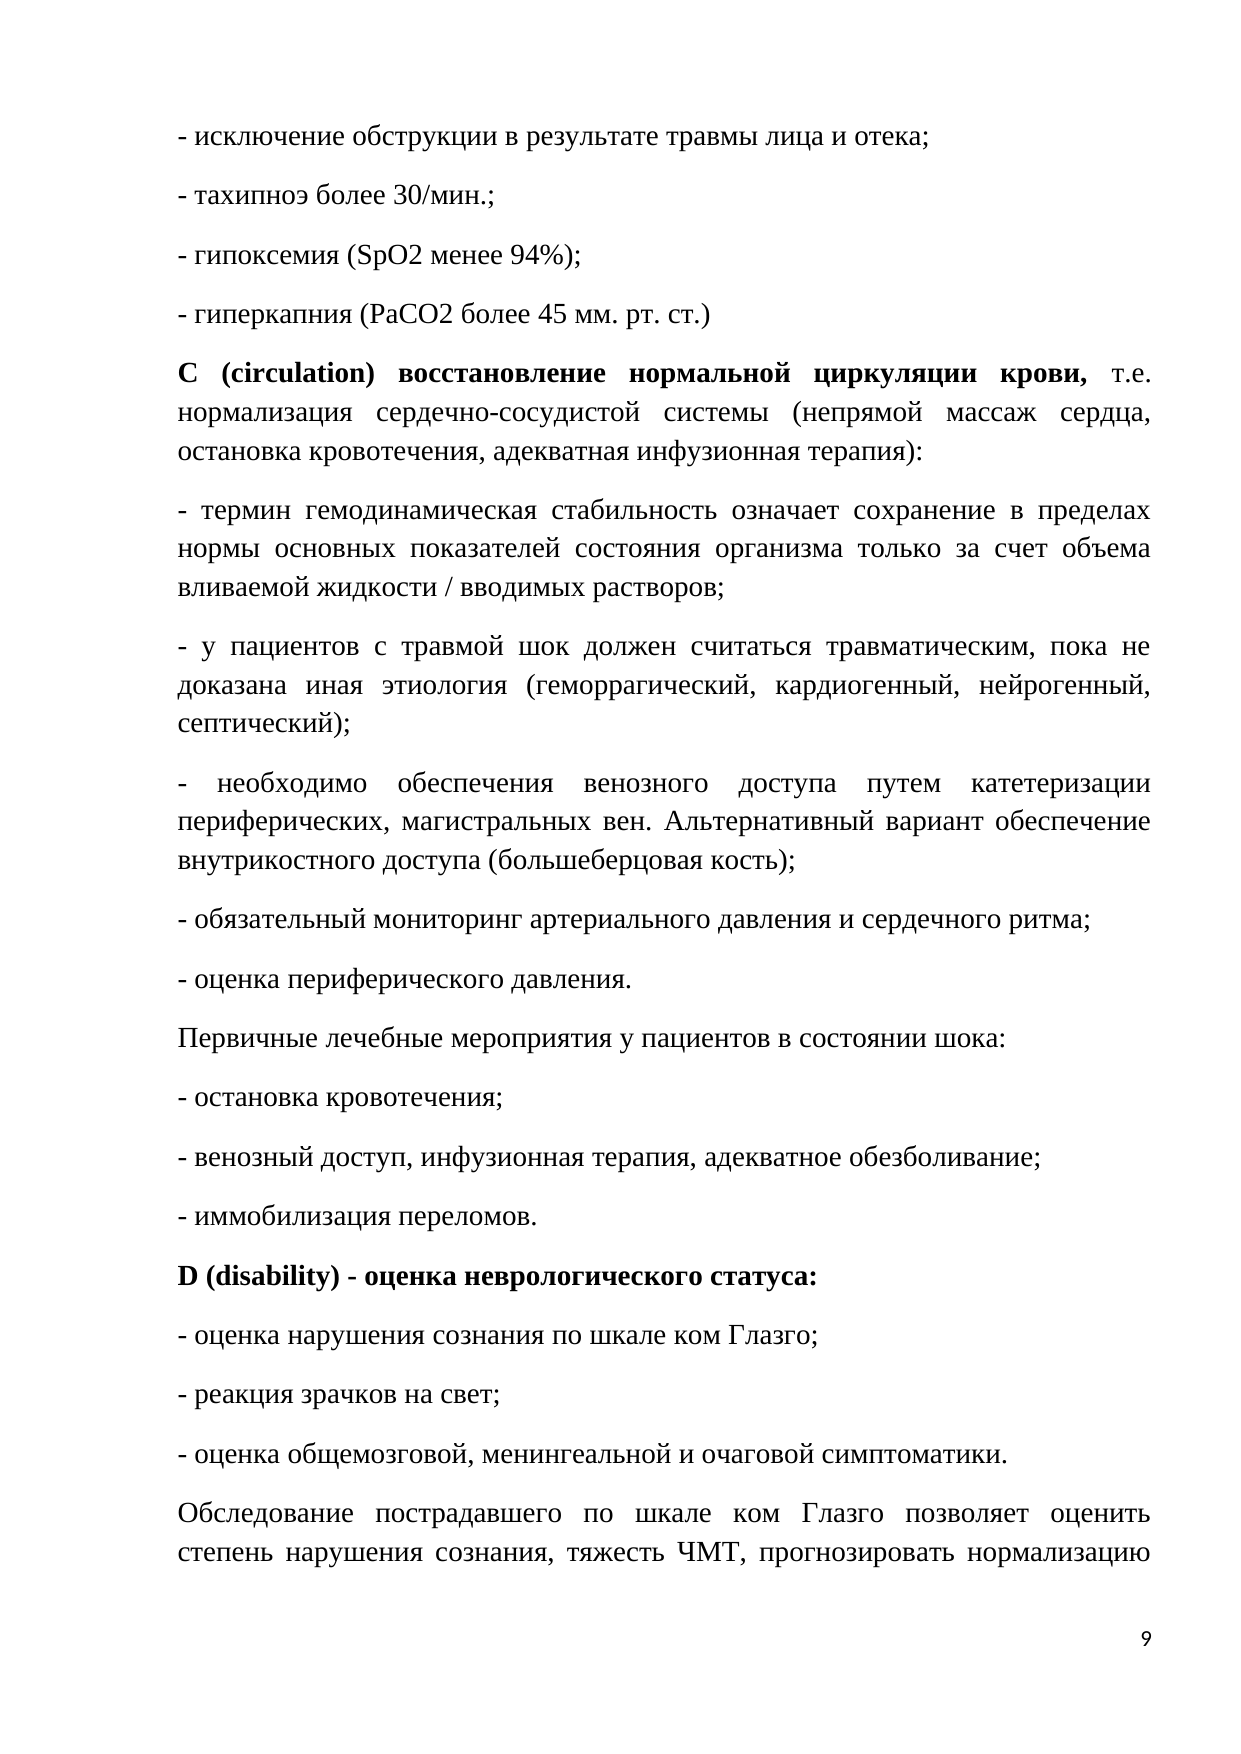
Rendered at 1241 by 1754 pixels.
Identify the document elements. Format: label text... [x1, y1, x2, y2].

text - обязательный мониторинг артериального давления и сердечного ритма; [177, 901, 1152, 935]
text - исключение обструкции в результате травмы лица и отека; [177, 118, 1152, 152]
text Первичные лечебные мероприятия у пациентов в состоянии шока: [177, 1020, 1152, 1054]
text - гипоксемия (SpO2 менее 94%); [177, 237, 1152, 270]
text - оценка нарушения сознания по шкале ком Глазго; [177, 1317, 1152, 1351]
text - оценка общемозговой, менингеальной и очаговой симптоматики. [177, 1436, 1152, 1469]
text - венозный доступ, инфузионная терапия, адекватное обезболивание; [177, 1139, 1152, 1172]
text - остановка кровотечения; [177, 1079, 1152, 1113]
text - реакция зрачков на свет; [177, 1376, 1152, 1410]
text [177, 1495, 1152, 1567]
text - иммобилизация переломов. [177, 1198, 1152, 1232]
text - у пациентов с травмой шок должен считаться травматическим, пока не доказана иная этиология (геморрагический, кардиогенный, нейрогенный, септический); [177, 628, 1152, 739]
text - необходимо обеспечения венозного доступа путем катетеризации периферических, магистральных вен. Альтернативный вариант обеспечение внутрикостного доступа (большеберцовая кость); [177, 765, 1152, 876]
text - оценка периферического давления. [177, 961, 1152, 994]
text - тахипноэ более 30/мин.; [177, 177, 1152, 211]
text C (circulation) восстановление нормальной циркуляции крови, т.е. нормализация сердечно-сосудистой системы (непрямой массаж сердца, остановка кровотечения, адекватная инфузионная терапия): [177, 356, 1152, 466]
text - гиперкапния (PaCO2 более 45 мм. рт. ст.) [177, 296, 1152, 330]
text D (disability) - оценка неврологического статуса: [177, 1258, 1152, 1291]
text - термин гемодинамическая стабильность означает сохранение в пределах нормы основных показателей состояния организма только за счет объема вливаемой жидкости / вводимых растворов; [177, 492, 1152, 603]
